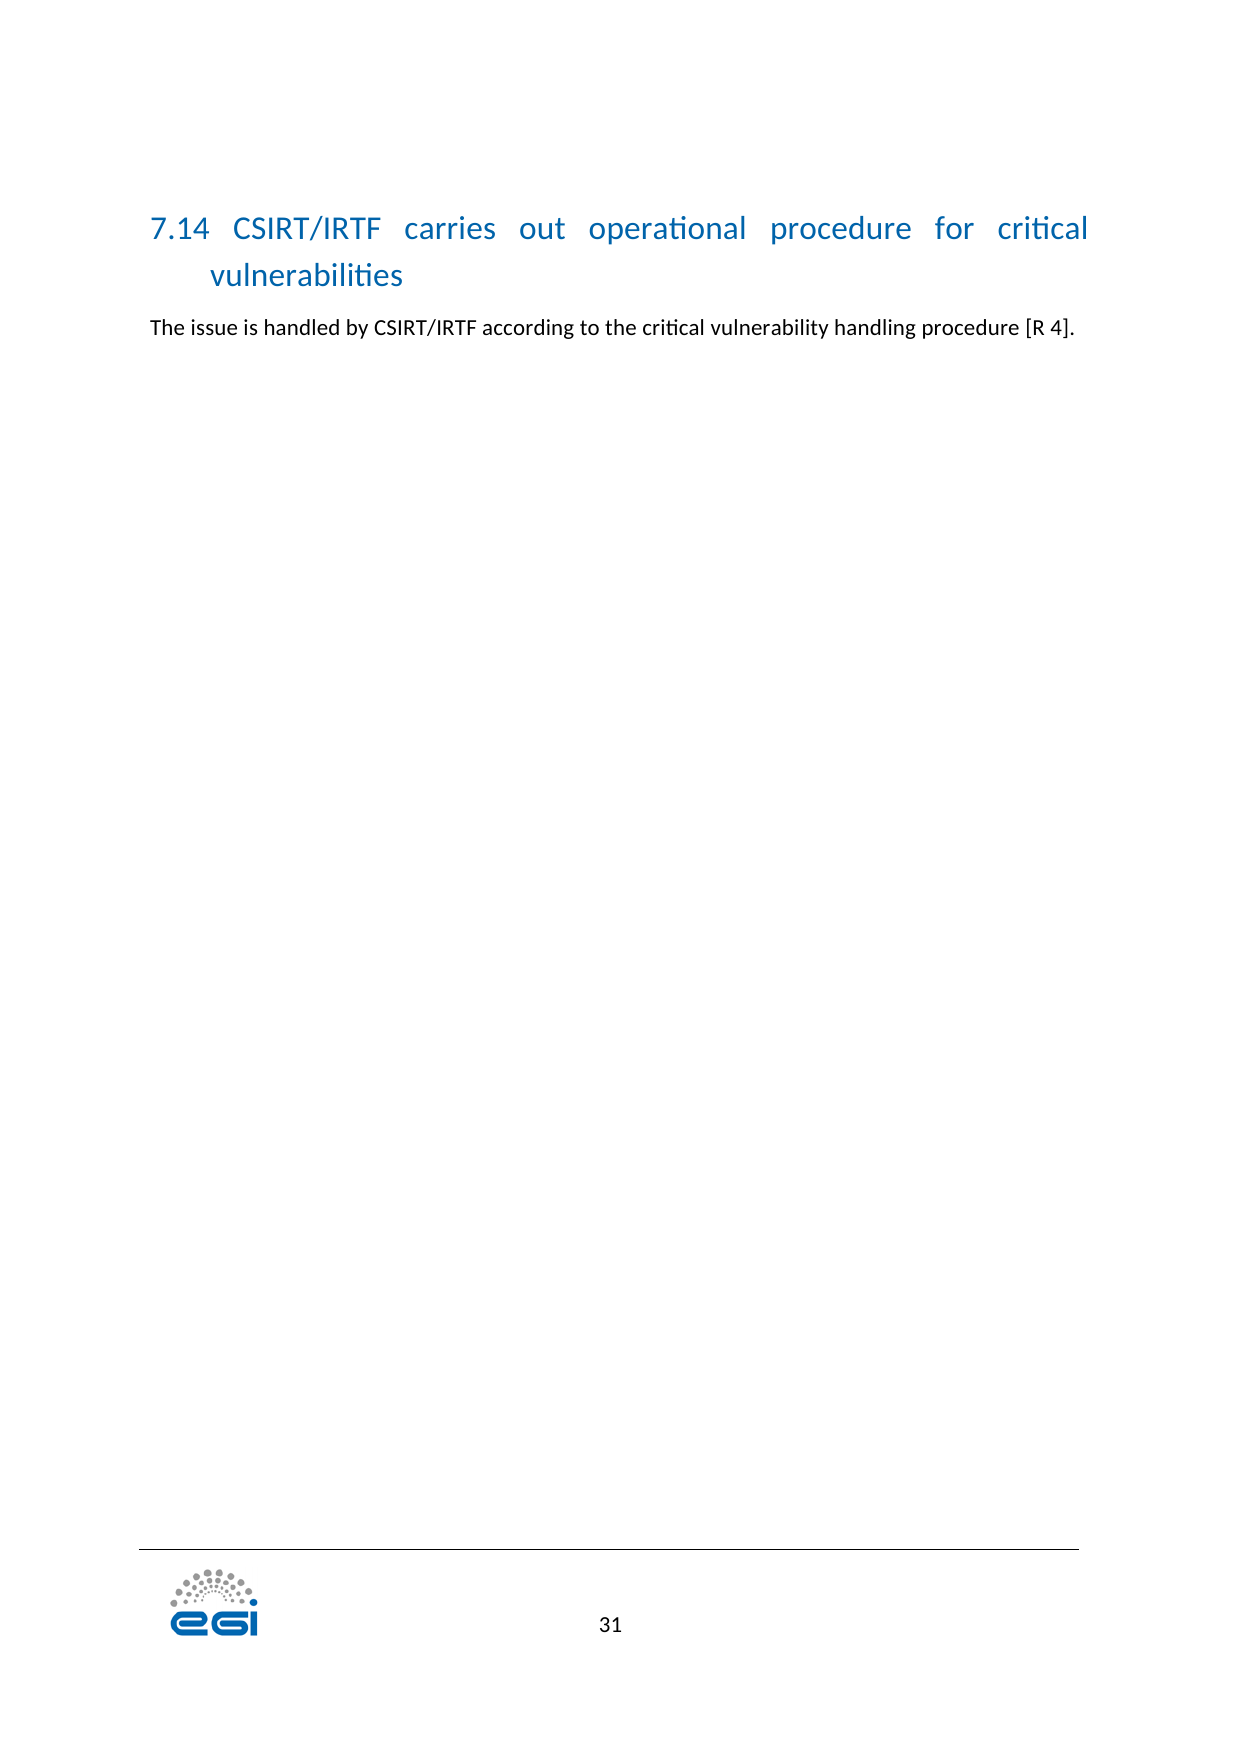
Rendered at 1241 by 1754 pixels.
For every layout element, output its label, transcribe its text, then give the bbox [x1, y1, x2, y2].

text The issue is handled by CSIRT/IRTF according to the critical vulnerability handling procedure [R 4]. [150, 313, 1090, 341]
subtitle CSIRT/IRTF carries out operational procedure for critical vulnerabilities [150, 207, 1090, 294]
picture [150, 1567, 276, 1638]
